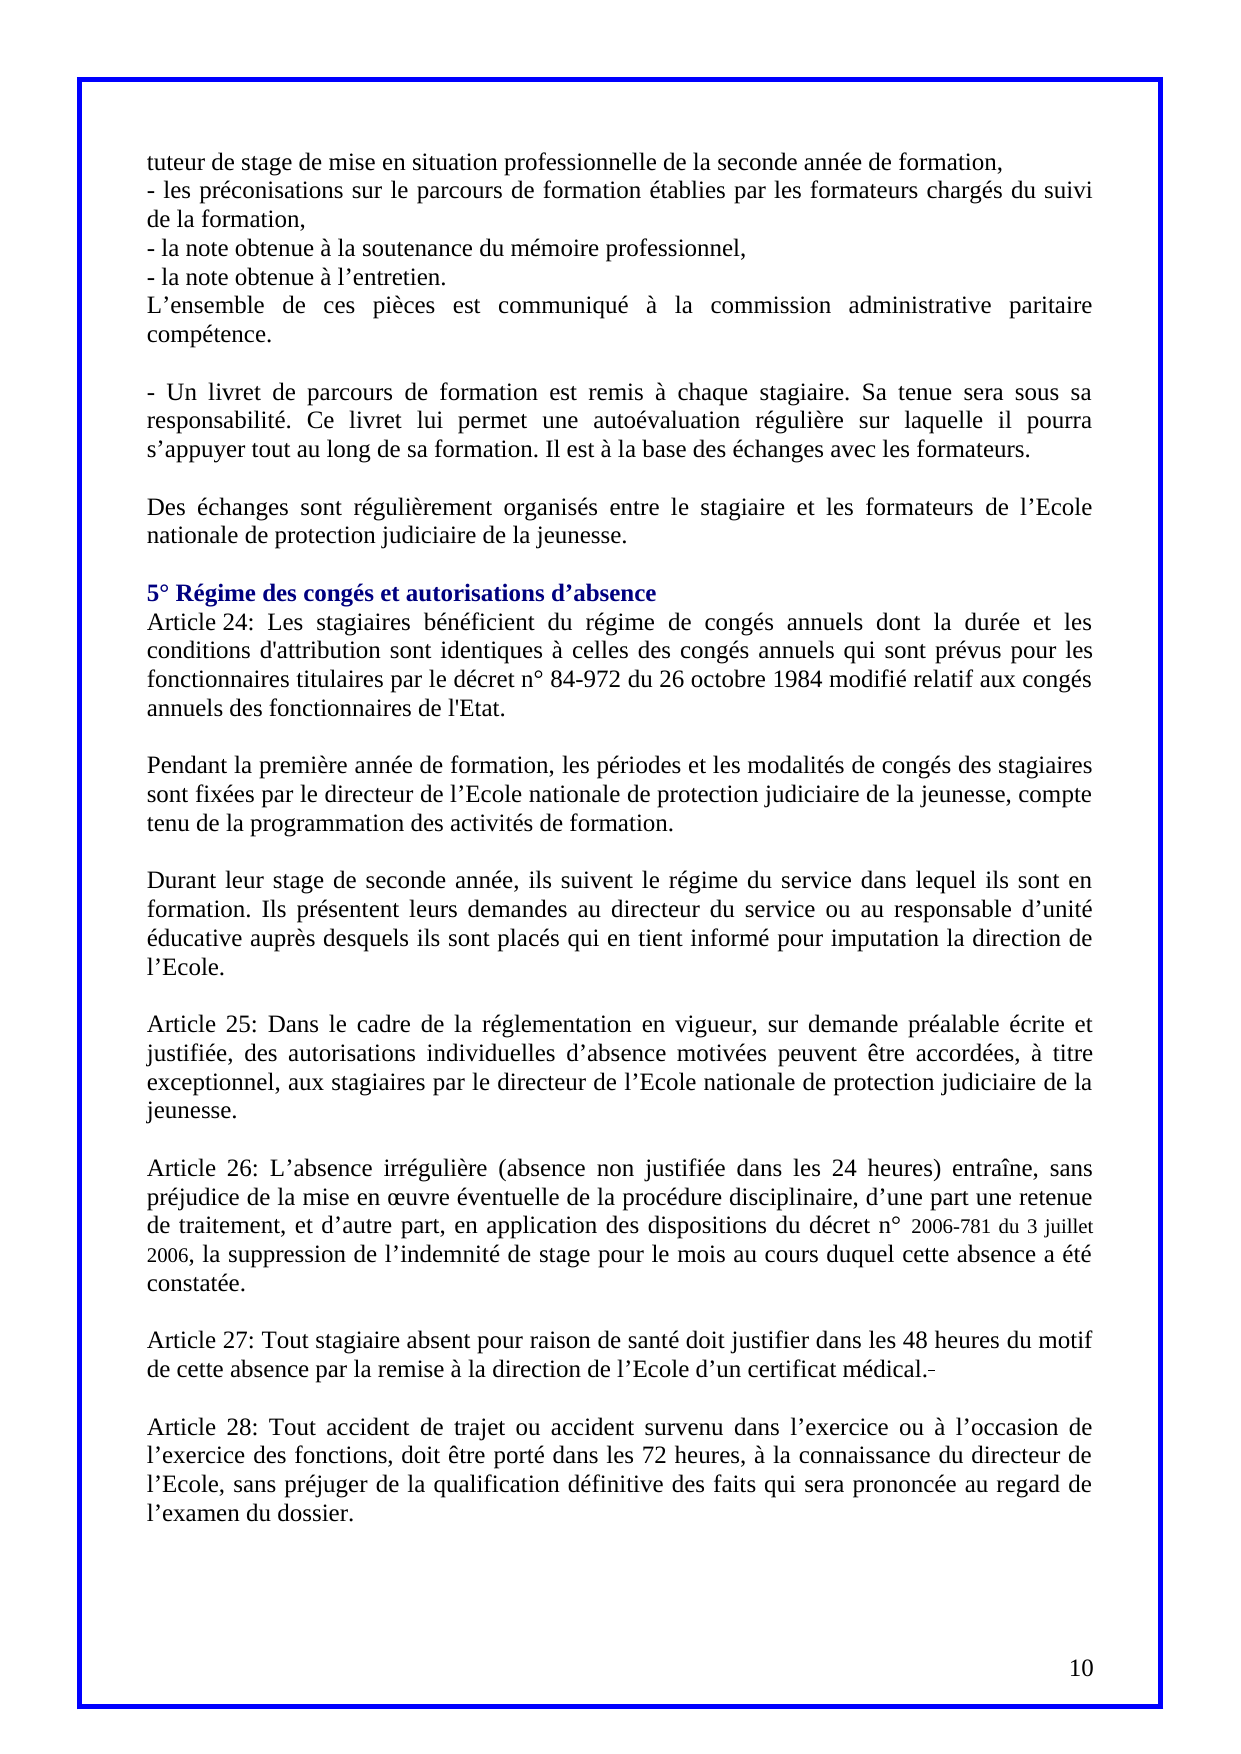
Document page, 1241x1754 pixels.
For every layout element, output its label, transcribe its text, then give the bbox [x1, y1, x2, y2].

text Pendant la première année de formation, les périodes et les modalités de congés des stagiaires sont fixées par le directeur de l’Ecole nationale de protection judiciaire de la jeunesse, compte tenu de la programmation des activités de formation. [147, 750, 1094, 837]
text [147, 147, 1094, 175]
text - Un livret de parcours de formation est remis à chaque stagiaire. Sa tenue sera sous sa responsabilité. Ce livret lui permet une autoévaluation régulière sur laquelle il pourra s’appuyer tout au long de sa formation. Il est à la base des échanges avec les formateurs. [147, 377, 1094, 463]
text Article 26: L’absence irrégulière (absence non justifiée dans les 24 heures) entraîne, sans préjudice de la mise en œuvre éventuelle de la procédure disciplinaire, d’une part une retenue de traitement, et d’autre part, en application des dispositions du décret n° 2006-781 du 3 juillet 2006, la suppression de l’indemnité de stage pour le mois au cours duquel cette absence a été constatée. [147, 1153, 1094, 1297]
text Des échanges sont régulièrement organisés entre le stagiaire et les formateurs de l’Ecole nationale de protection judiciaire de la jeunesse. [147, 492, 1094, 549]
text - les préconisations sur le parcours de formation établies par les formateurs chargés du suivi de la formation, [147, 175, 1094, 233]
text 5° Régime des congés et autorisations d’absence [147, 578, 1094, 607]
text - la note obtenue à la soutenance du mémoire professionnel, [147, 233, 1094, 262]
text - la note obtenue à l’entretien. [147, 262, 1094, 290]
text Durant leur stage de seconde année, ils suivent le régime du service dans lequel ils sont en formation. Ils présentent leurs demandes au directeur du service ou au responsable d’unité éducative auprès desquels ils sont placés qui en tient informé pour imputation la direction de l’Ecole. [147, 865, 1094, 980]
text L’ensemble de ces pièces est communiqué à la commission administrative paritaire compétence. [147, 290, 1094, 348]
text Article 27: Tout stagiaire absent pour raison de santé doit justifier dans les 48 heures du motif de cette absence par la remise à la direction de l’Ecole d’un certificat médical. [147, 1325, 1094, 1383]
text Article 28: Tout accident de trajet ou accident survenu dans l’exercice ou à l’occasion de l’exercice des fonctions, doit être porté dans les 72 heures, à la connaissance du directeur de l’Ecole, sans préjuger de la qualification définitive des faits qui sera prononcée au regard de l’examen du dossier. [147, 1412, 1094, 1527]
text Article 24: Les stagiaires bénéficient du régime de congés annuels dont la durée et les conditions d'attribution sont identiques à celles des congés annuels qui sont prévus pour les fonctionnaires titulaires par le décret n° 84-972 du 26 octobre 1984 modifié relatif aux congés annuels des fonctionnaires de l'Etat. [147, 607, 1094, 722]
text Article 25: Dans le cadre de la réglementation en vigueur, sur demande préalable écrite et justifiée, des autorisations individuelles d’absence motivées peuvent être accordées, à titre exceptionnel, aux stagiaires par le directeur de l’Ecole nationale de protection judiciaire de la jeunesse. [147, 1009, 1094, 1124]
